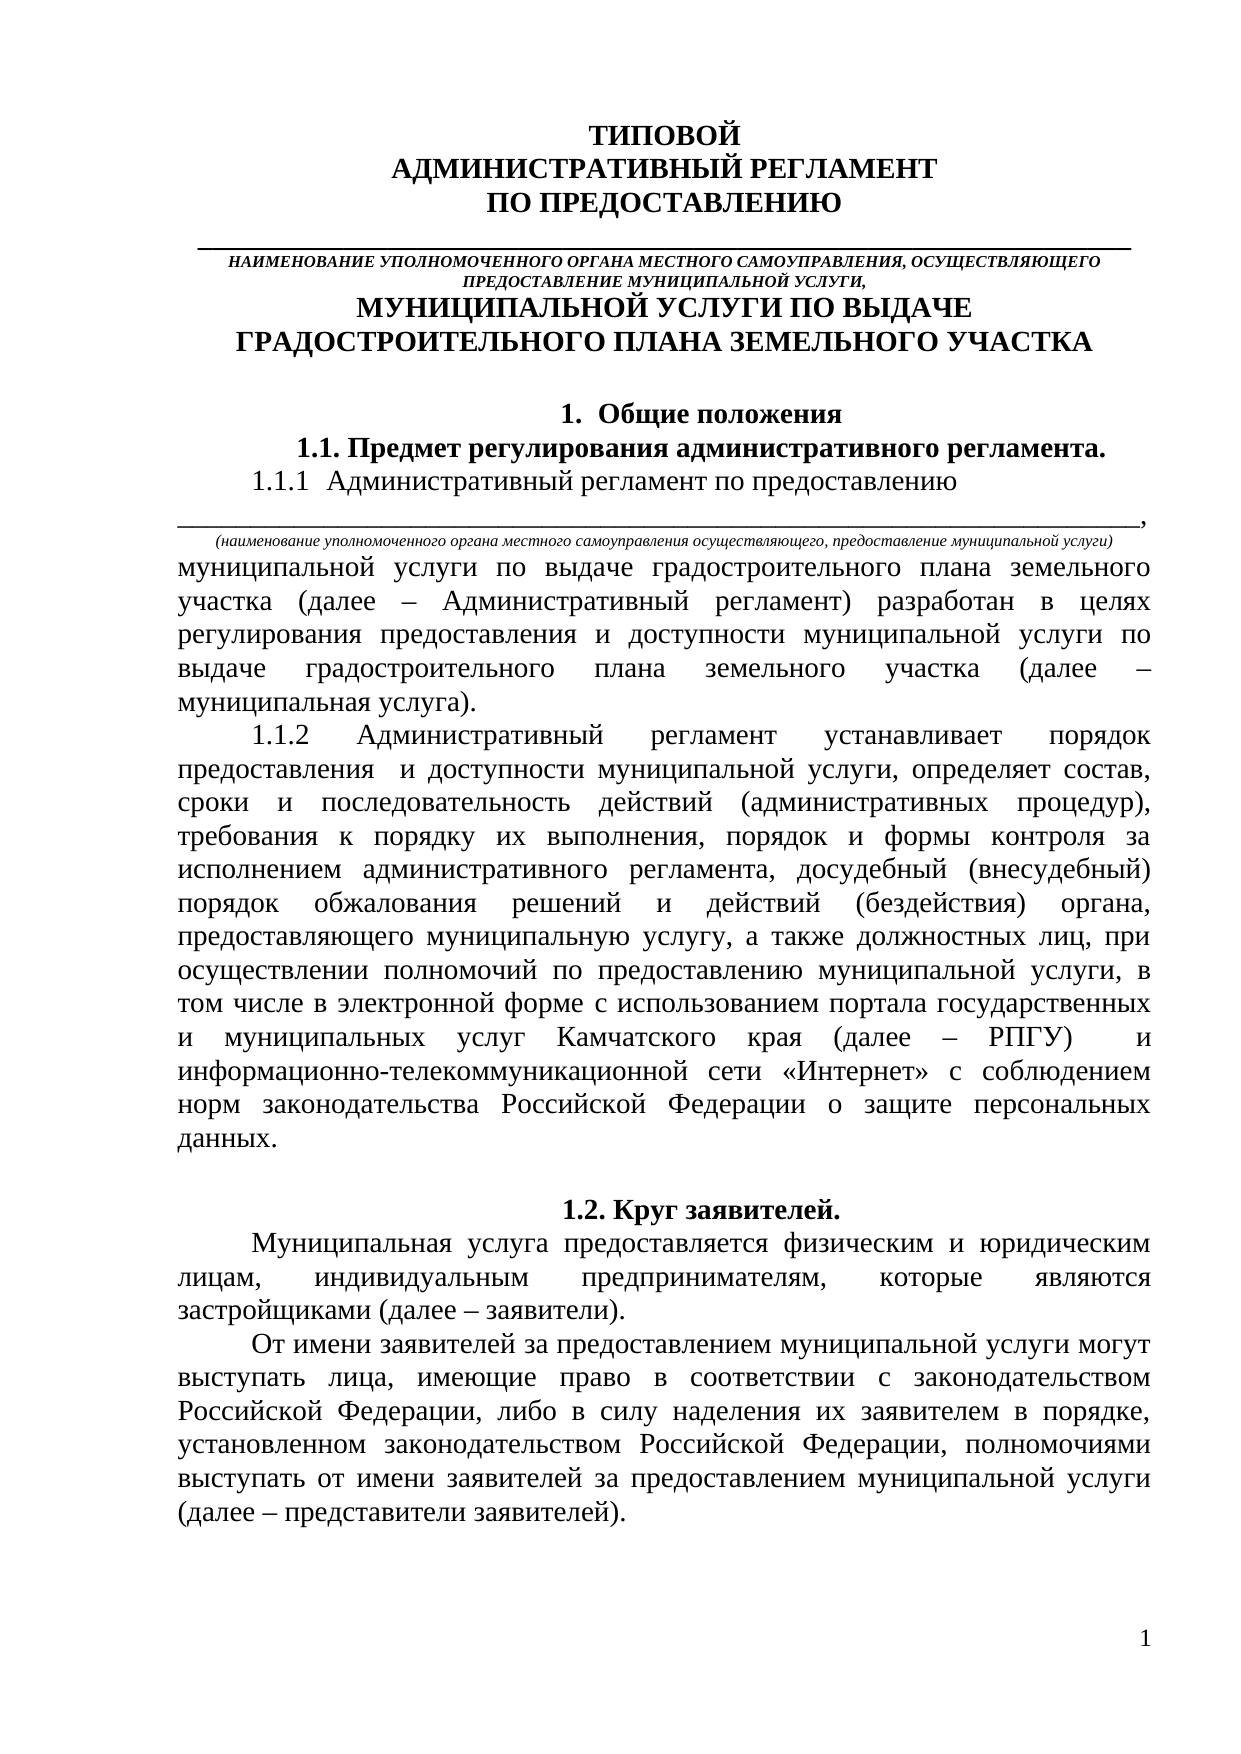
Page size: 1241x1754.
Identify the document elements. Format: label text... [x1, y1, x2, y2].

title МУНИЦИПАЛЬНОЙ УСЛУГИ ПО ВЫДАЧЕ ГРАДОСТРОИТЕЛЬНОГО ПЛАНА ЗЕМЕЛЬНОГО УЧАСТКА [177, 291, 1152, 358]
title НАИМЕНОВАНИЕ УПОЛНОМОЧЕННОГО ОРГАНА МЕСТНОГО САМОУПРАВЛЕНИЯ, ОСУЩЕСТВЛЯЮЩЕГО ПРЕДОСТАВЛЕНИЕ МУНИЦИПАЛЬНОЙ УСЛУГИ, [177, 252, 1152, 291]
subtitle Общие положения [251, 396, 1152, 430]
title ТИПОВОЙ [177, 118, 1152, 152]
text муниципальной услуги по выдаче градостроительного плана земельного участка (далее – Административный регламент) разработан в целях регулирования предоставления и доступности муниципальной услуги по выдаче градостроительного плана земельного участка (далее – муниципальная услуга). [177, 549, 1152, 717]
text 1.1.2 Административный регламент устанавливает порядок предоставления и доступности муниципальной услуги, определяет состав, сроки и последовательность действий (административных процедур), требования к порядку их выполнения, порядок и формы контроля за исполнением административного регламента, досудебный (внесудебный) порядок обжалования решений и действий (бездействия) органа, предоставляющего муниципальную услугу, а также должностных лиц, при осуществлении полномочий по предоставлению муниципальной услуги, в том числе в электронной форме с использованием портала государственных и муниципальных услуг Камчатского края (далее – РПГУ) и информационно-телекоммуникационной сети «Интернет» с соблюдением норм законодательства Российской Федерации о защите персональных данных. [177, 717, 1152, 1153]
list Административный регламент по предоставлению [251, 463, 1152, 497]
subtitle 1.2. Круг заявителей. [177, 1192, 1152, 1225]
title АДМИНИСТРАТИВНЫЙ РЕГЛАМЕНТ [177, 152, 1152, 185]
text От имени заявителей за предоставлением муниципальной услуги могут выступать лица, имеющие право в соответствии с законодательством Российской Федерации, либо в силу наделения их заявителем в порядке, установленном законодательством Российской Федерации, полномочиями выступать от имени заявителей за предоставлением муниципальной услуги (далее – представители заявителей). [177, 1326, 1152, 1527]
text __________________________________________________________________, [177, 497, 1152, 530]
subtitle 1.1. Предмет регулирования административного регламента. [177, 430, 1152, 463]
text Муниципальная услуга предоставляется физическим и юридическим лицам, индивидуальным предпринимателям, которые являются застройщиками (далее – заявители). [177, 1225, 1152, 1326]
title ПО ПРЕДОСТАВЛЕНИЮ ________________________________________________________________ [177, 185, 1152, 252]
text (наименование уполномоченного органа местного самоуправления осуществляющего, предоставление муниципальной услуги) [177, 530, 1152, 549]
